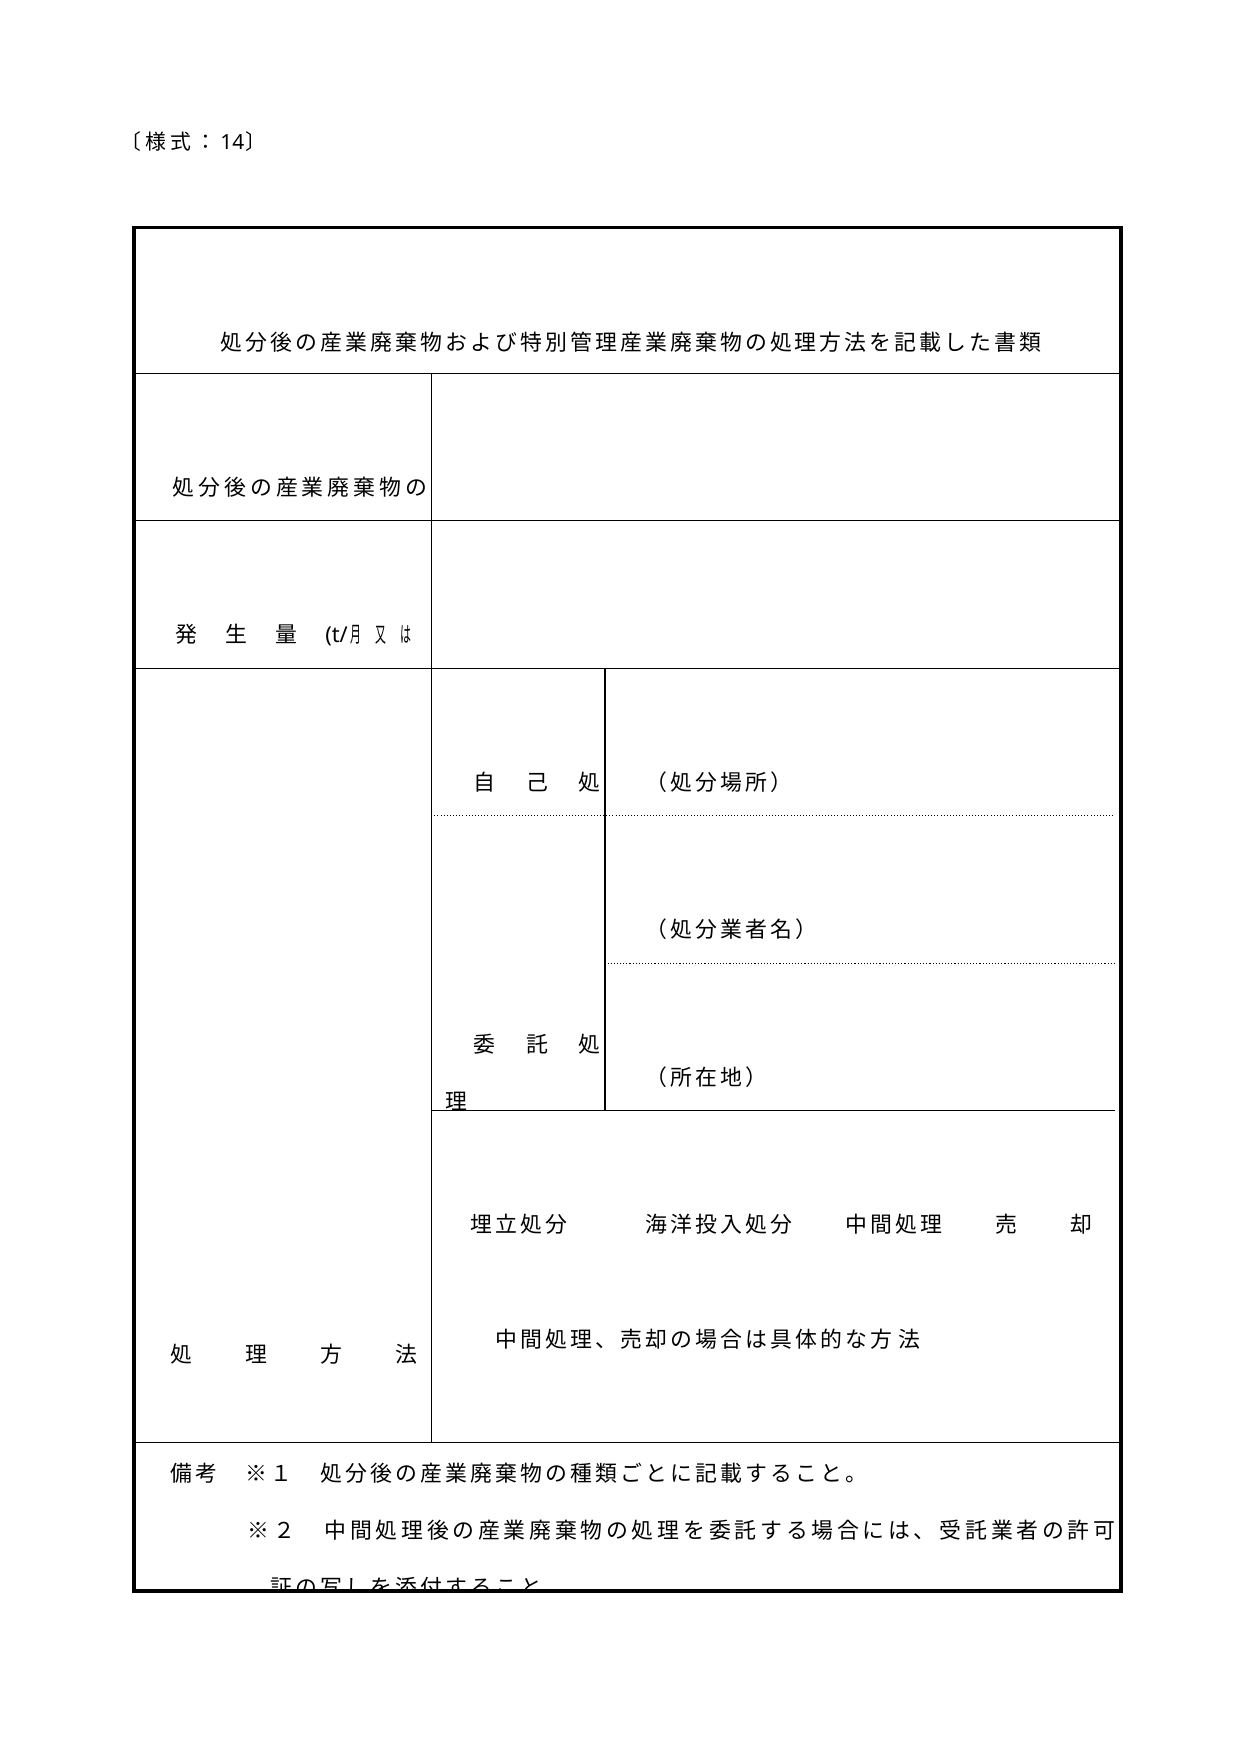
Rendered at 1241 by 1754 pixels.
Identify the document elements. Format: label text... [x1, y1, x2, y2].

table_cell [432, 521, 1119, 667]
text 〔様式：14〕 [120, 111, 1120, 169]
table_cell 備考 ※１ 処分後の産業廃棄物の種類ごとに記載すること。 ※２ 中間処理後の産業廃棄物の処理を委託する場合には、受託業者の許可証の写しを添付すること。 [136, 1443, 1119, 1589]
table_cell （処分業者名） [606, 815, 1115, 962]
table_cell 埋立処分 海洋投入処分 中間処理 売 却 中間処理、売却の場合は具体的な方法 [432, 1110, 1119, 1442]
table_cell 処分後の産業廃棄物の種類 [136, 374, 431, 520]
table_cell （処分場所） [606, 669, 1119, 815]
table_cell [432, 374, 1119, 520]
table_cell 委 託 処 理 [432, 815, 604, 1110]
table_cell 発 生 量 (t/月又はm3/月) [136, 521, 431, 667]
table_cell 処 理 方 法 [136, 669, 431, 1442]
table_cell （所在地） [606, 963, 1115, 1110]
table_cell [1115, 815, 1119, 1110]
table_cell 自 己 処 理 [432, 669, 604, 815]
table_header 処分後の産業廃棄物および特別管理産業廃棄物の処理方法を記載した書類 [136, 229, 1119, 373]
